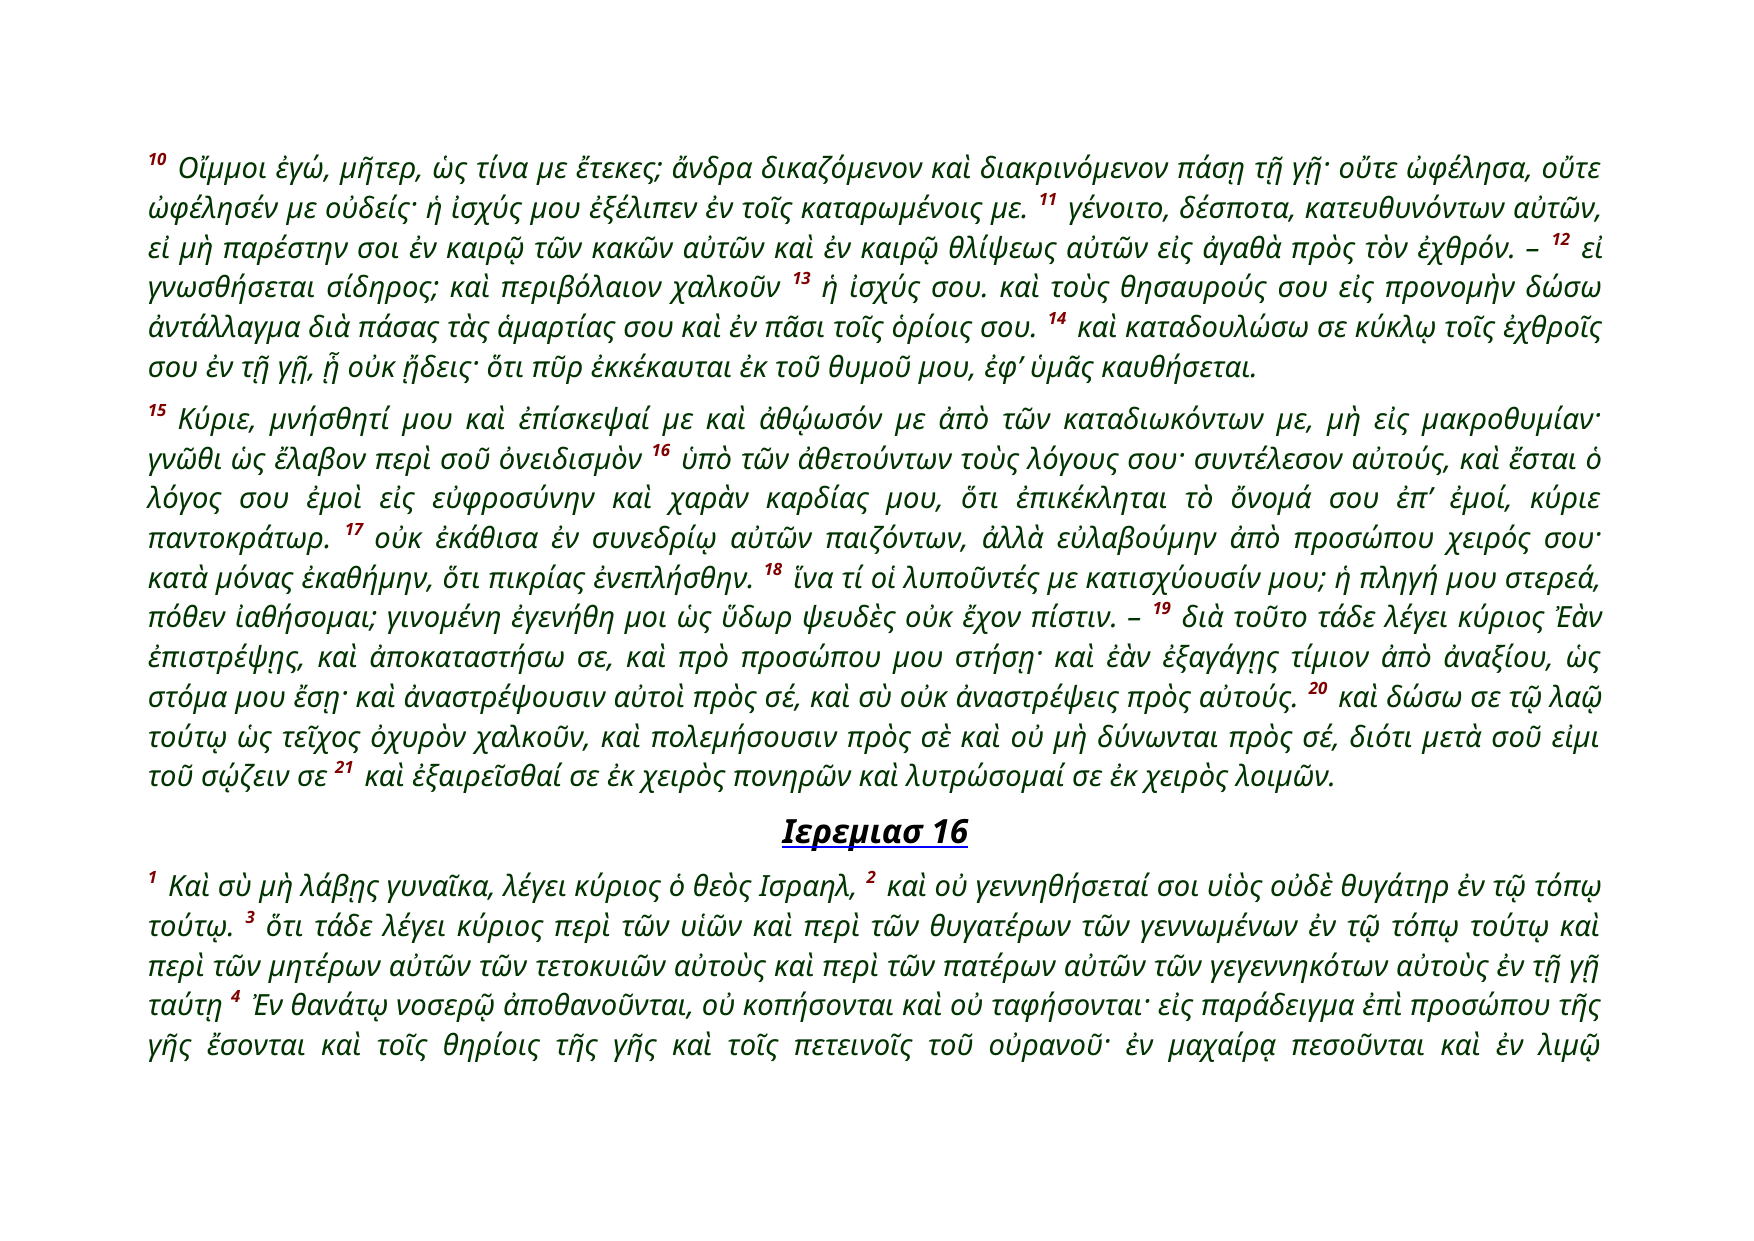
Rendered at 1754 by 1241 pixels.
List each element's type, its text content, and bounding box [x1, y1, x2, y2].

text 10 Οἴμμοι ἐγώ, μῆτερ, ὡς τίνα με ἔτεκες; ἄνδρα δικαζόμενον καὶ διακρινόμενον πάσῃ τῇ γῇ· οὔτε ὠφέλησα, οὔτε ὠφέλησέν με οὐδείς· ἡ ἰσχύς μου ἐξέλιπεν ἐν τοῖς καταρωμένοις με. 11 γένοιτο, δέσποτα, κατευθυνόντων αὐτῶν, εἰ μὴ παρέστην σοι ἐν καιρῷ τῶν κακῶν αὐτῶν καὶ ἐν καιρῷ θλίψεως αὐτῶν εἰς ἀγαθὰ πρὸς τὸν ἐχθρόν. – 12 εἰ γνωσθήσεται σίδηρος; καὶ περιβόλαιον χαλκοῦν 13 ἡ ἰσχύς σου. καὶ τοὺς θησαυρούς σου εἰς προνομὴν δώσω ἀντάλλαγμα διὰ πάσας τὰς ἁμαρτίας σου καὶ ἐν πᾶσι τοῖς ὁρίοις σου. 14 καὶ καταδουλώσω σε κύκλῳ τοῖς ἐχθροῖς σου ἐν τῇ γῇ, ᾗ οὐκ ᾔδεις· ὅτι πῦρ ἐκκέκαυται ἐκ τοῦ θυμοῦ μου, ἐφ’ ὑμᾶς καυθήσεται. [148, 148, 1606, 386]
text 15 Κύριε, μνήσθητί μου καὶ ἐπίσκεψαί με καὶ ἀθῴωσόν με ἀπὸ τῶν καταδιωκόντων με, μὴ εἰς μακροθυμίαν· γνῶθι ὡς ἔλαβον περὶ σοῦ ὀνειδισμὸν 16 ὑπὸ τῶν ἀθετούντων τοὺς λόγους σου· συντέλεσον αὐτούς, καὶ ἔσται ὁ λόγος σου ἐμοὶ εἰς εὐφροσύνην καὶ χαρὰν καρδίας μου, ὅτι ἐπικέκληται τὸ ὄνομά σου ἐπ’ ἐμοί, κύριε παντοκράτωρ. 17 οὐκ ἐκάθισα ἐν συνεδρίῳ αὐτῶν παιζόντων, ἀλλὰ εὐλαβούμην ἀπὸ προσώπου χειρός σου· κατὰ μόνας ἐκαθήμην, ὅτι πικρίας ἐνεπλήσθην. 18 ἵνα τί οἱ λυποῦντές με κατισχύουσίν μου; ἡ πληγή μου στερεά, πόθεν ἰαθήσομαι; γινομένη ἐγενήθη μοι ὡς ὕδωρ ψευδὲς οὐκ ἔχον πίστιν. – 19 διὰ τοῦτο τάδε λέγει κύριος Ἐὰν ἐπιστρέψῃς, καὶ ἀποκαταστήσω σε, καὶ πρὸ προσώπου μου στήσῃ· καὶ ἐὰν ἐξαγάγῃς τίμιον ἀπὸ ἀναξίου, ὡς στόμα μου ἔσῃ· καὶ ἀναστρέψουσιν αὐτοὶ πρὸς σέ, καὶ σὺ οὐκ ἀναστρέψεις πρὸς αὐτούς. 20 καὶ δώσω σε τῷ λαῷ τούτῳ ὡς τεῖχος ὀχυρὸν χαλκοῦν, καὶ πολεμήσουσιν πρὸς σὲ καὶ οὐ μὴ δύνωνται πρὸς σέ, διότι μετὰ σοῦ εἰμι τοῦ σῴζειν σε 21 καὶ ἐξαιρεῖσθαί σε ἐκ χειρὸς πονηρῶν καὶ λυτρώσομαί σε ἐκ χειρὸς λοιμῶν. [148, 398, 1606, 795]
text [148, 866, 1606, 1064]
text Ιερεμιασ 16 [148, 808, 1606, 853]
